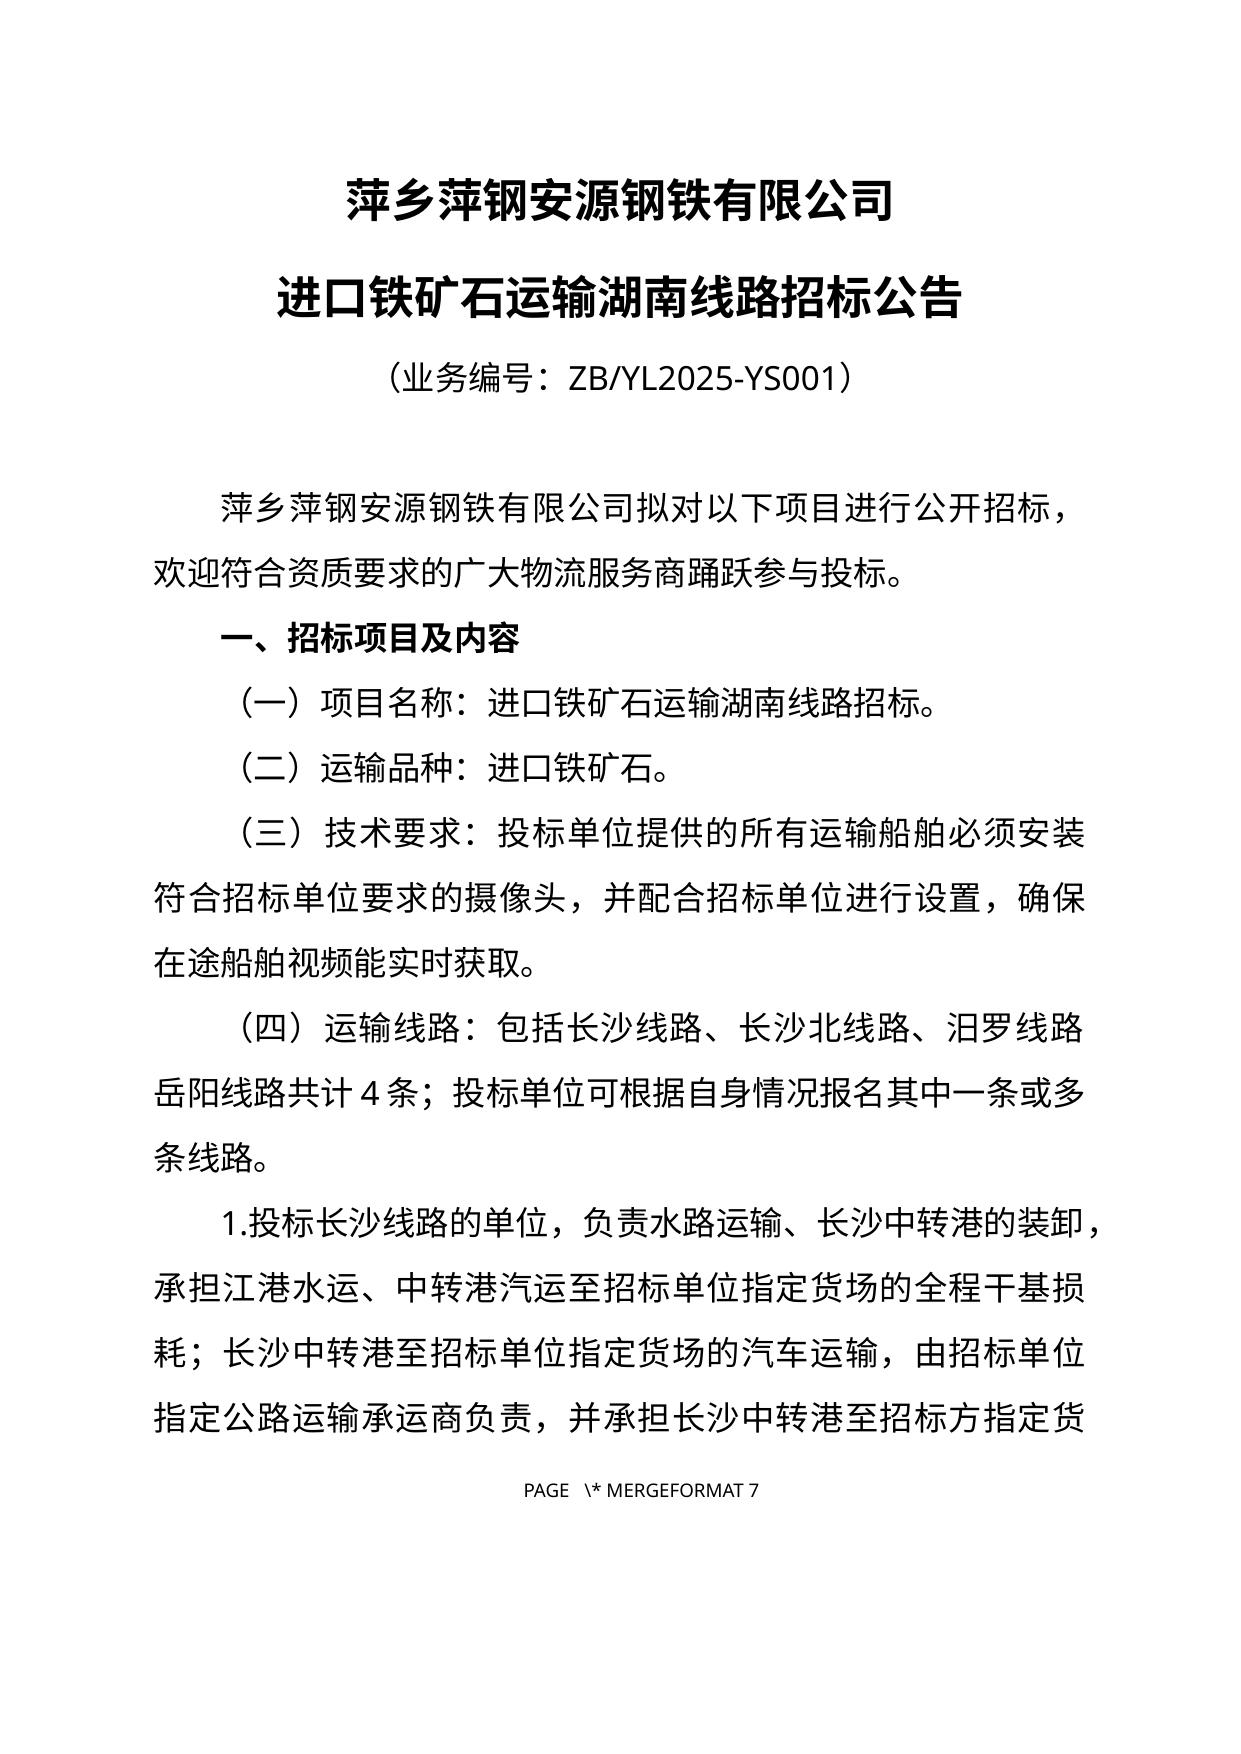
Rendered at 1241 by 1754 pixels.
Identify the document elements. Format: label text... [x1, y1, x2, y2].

text （一）项目名称：进口铁矿石运输湖南线路招标。 [153, 668, 1087, 733]
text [153, 1188, 1087, 1448]
text （业务编号：ZB/YL2025-YS001） [153, 343, 1087, 408]
text 萍乡萍钢安源钢铁有限公司 [153, 148, 1087, 246]
text 一、招标项目及内容 [153, 603, 1087, 668]
text （二）运输品种：进口铁矿石。 [153, 733, 1087, 798]
text （三）技术要求：投标单位提供的所有运输船舶必须安装符合招标单位要求的摄像头，并配合招标单位进行设置，确保在途船舶视频能实时获取。 [153, 798, 1087, 993]
text （四）运输线路：包括长沙线路、长沙北线路、汨罗线路、岳阳线路共计4条；投标单位可根据自身情况报名其中一条或多条线路。 [153, 993, 1087, 1188]
text 进口铁矿石运输湖南线路招标公告 [153, 246, 1087, 343]
text 萍乡萍钢安源钢铁有限公司拟对以下项目进行公开招标，欢迎符合资质要求的广大物流服务商踊跃参与投标。 [153, 473, 1087, 603]
